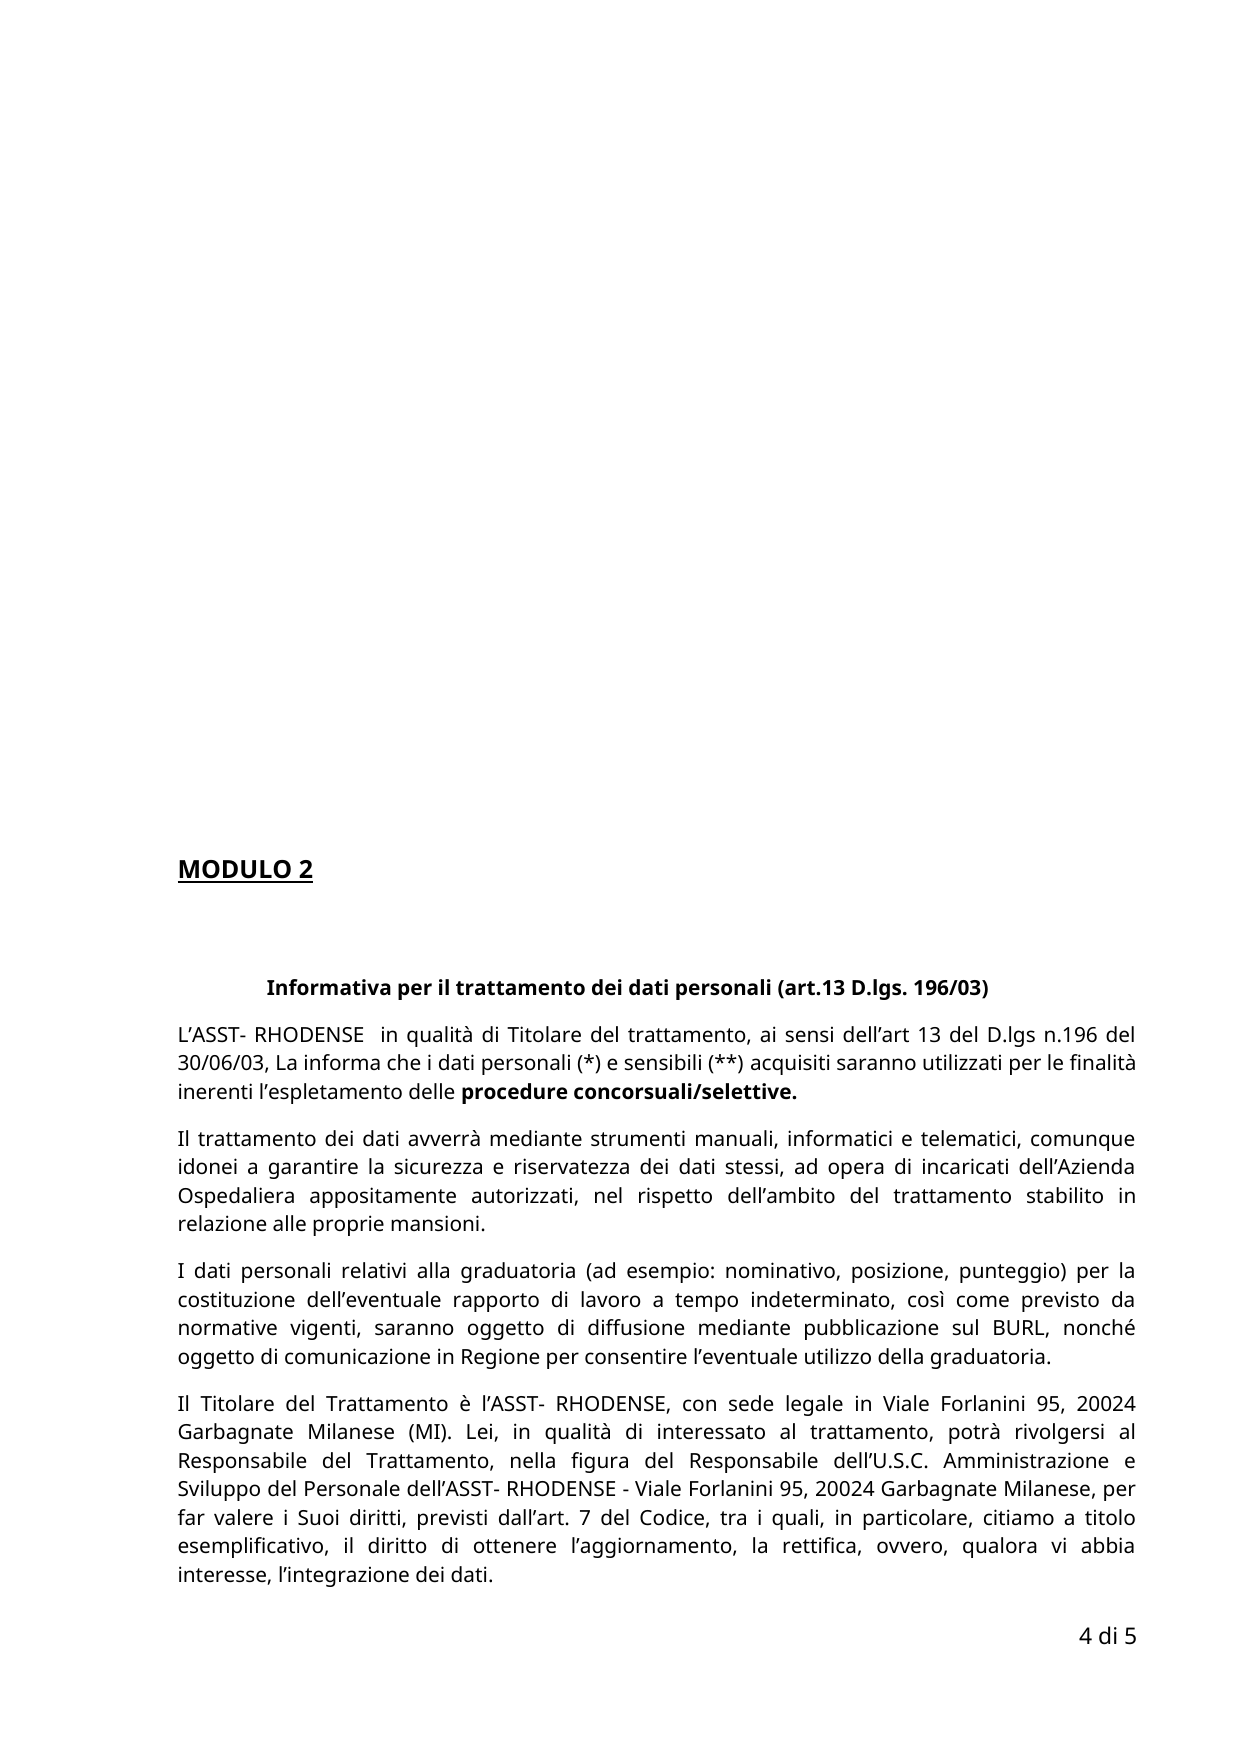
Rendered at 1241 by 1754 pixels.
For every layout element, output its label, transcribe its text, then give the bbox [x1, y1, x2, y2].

text Il Titolare del Trattamento è l’ASST- RHODENSE, con sede legale in Viale Forlanini 95, 20024 Garbagnate Milanese (MI). Lei, in qualità di interessato al trattamento, potrà rivolgersi al Responsabile del Trattamento, nella figura del Responsabile dell’U.S.C. Amministrazione e Sviluppo del Personale dell’ASST- RHODENSE - Viale Forlanini 95, 20024 Garbagnate Milanese, per far valere i Suoi diritti, previsti dall’art. 7 del Codice, tra i quali, in particolare, citiamo a titolo esemplificativo, il diritto di ottenere l’aggiornamento, la rettifica, ovvero, qualora vi abbia interesse, l’integrazione dei dati. [177, 1389, 1137, 1588]
text MODULO 2 [177, 852, 1137, 886]
text Il trattamento dei dati avverrà mediante strumenti manuali, informatici e telematici, comunque idonei a garantire la sicurezza e riservatezza dei dati stessi, ad opera di incaricati dell’Azienda Ospedaliera appositamente autorizzati, nel rispetto dell’ambito del trattamento stabilito in relazione alle proprie mansioni. [177, 1124, 1137, 1238]
text L’ASST- RHODENSE in qualità di Titolare del trattamento, ai sensi dell’art 13 del D.lgs n.196 del 30/06/03, La informa che i dati personali (*) e sensibili (**) acquisiti saranno utilizzati per le finalità inerenti l’espletamento delle procedure concorsuali/selettive. [177, 1020, 1137, 1105]
text I dati personali relativi alla graduatoria (ad esempio: nominativo, posizione, punteggio) per la costituzione dell’eventuale rapporto di lavoro a tempo indeterminato, così come previsto da normative vigenti, saranno oggetto di diffusione mediante pubblicazione sul BURL, nonché oggetto di comunicazione in Regione per consentire l’eventuale utilizzo della graduatoria. [177, 1257, 1137, 1370]
text Informativa per il trattamento dei dati personali (art.13 D.lgs. 196/03) [118, 973, 1137, 1001]
